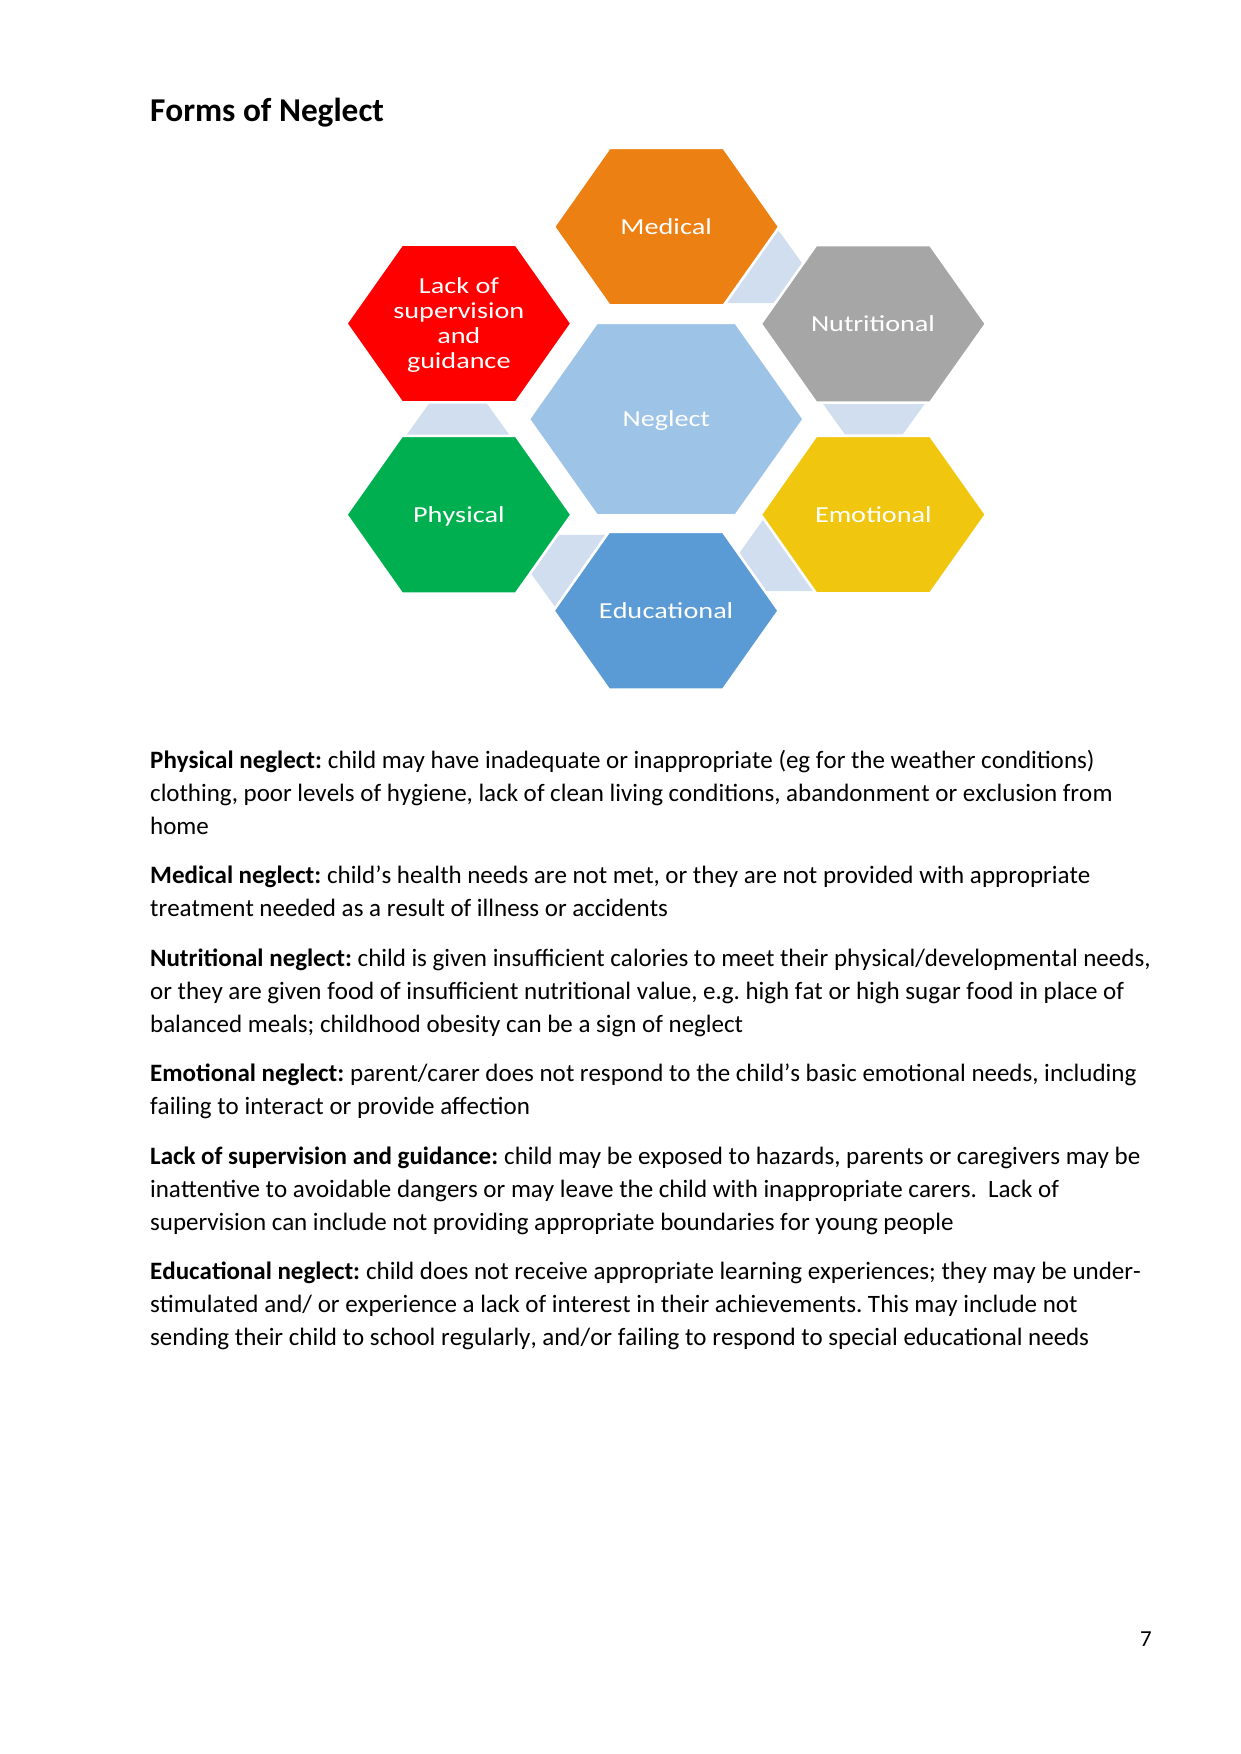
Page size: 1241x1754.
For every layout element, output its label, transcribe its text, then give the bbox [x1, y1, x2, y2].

text Emotional neglect: parent/carer does not respond to the child’s basic emotional needs, including failing to interact or provide affection [150, 1058, 1152, 1121]
text Nutritional neglect: child is given insufficient calories to meet their physical/developmental needs, or they are given food of insufficient nutritional value, e.g. high fat or high sugar food in place of balanced meals; childhood obesity can be a sign of neglect [150, 942, 1152, 1038]
text Forms of Neglect [150, 89, 1152, 129]
text Educational neglect: child does not receive appropriate learning experiences; they may be under-stimulated and/ or experience a lack of interest in their achievements. This may include not sending their child to school regularly, and/or failing to respond to special educational needs [150, 1256, 1152, 1352]
text Lack of supervision and guidance: child may be exposed to hazards, parents or caregivers may be inattentive to avoidable dangers or may leave the child with inappropriate carers. Lack of supervision can include not providing appropriate boundaries for young people [150, 1140, 1152, 1236]
text Physical neglect: child may have inadequate or inappropriate (eg for the weather conditions) clothing, poor levels of hygiene, lack of clean living conditions, abandonment or exclusion from home [150, 744, 1152, 841]
text Medical neglect: child’s health needs are not met, or they are not provided with appropriate treatment needed as a result of illness or accidents [150, 860, 1152, 923]
